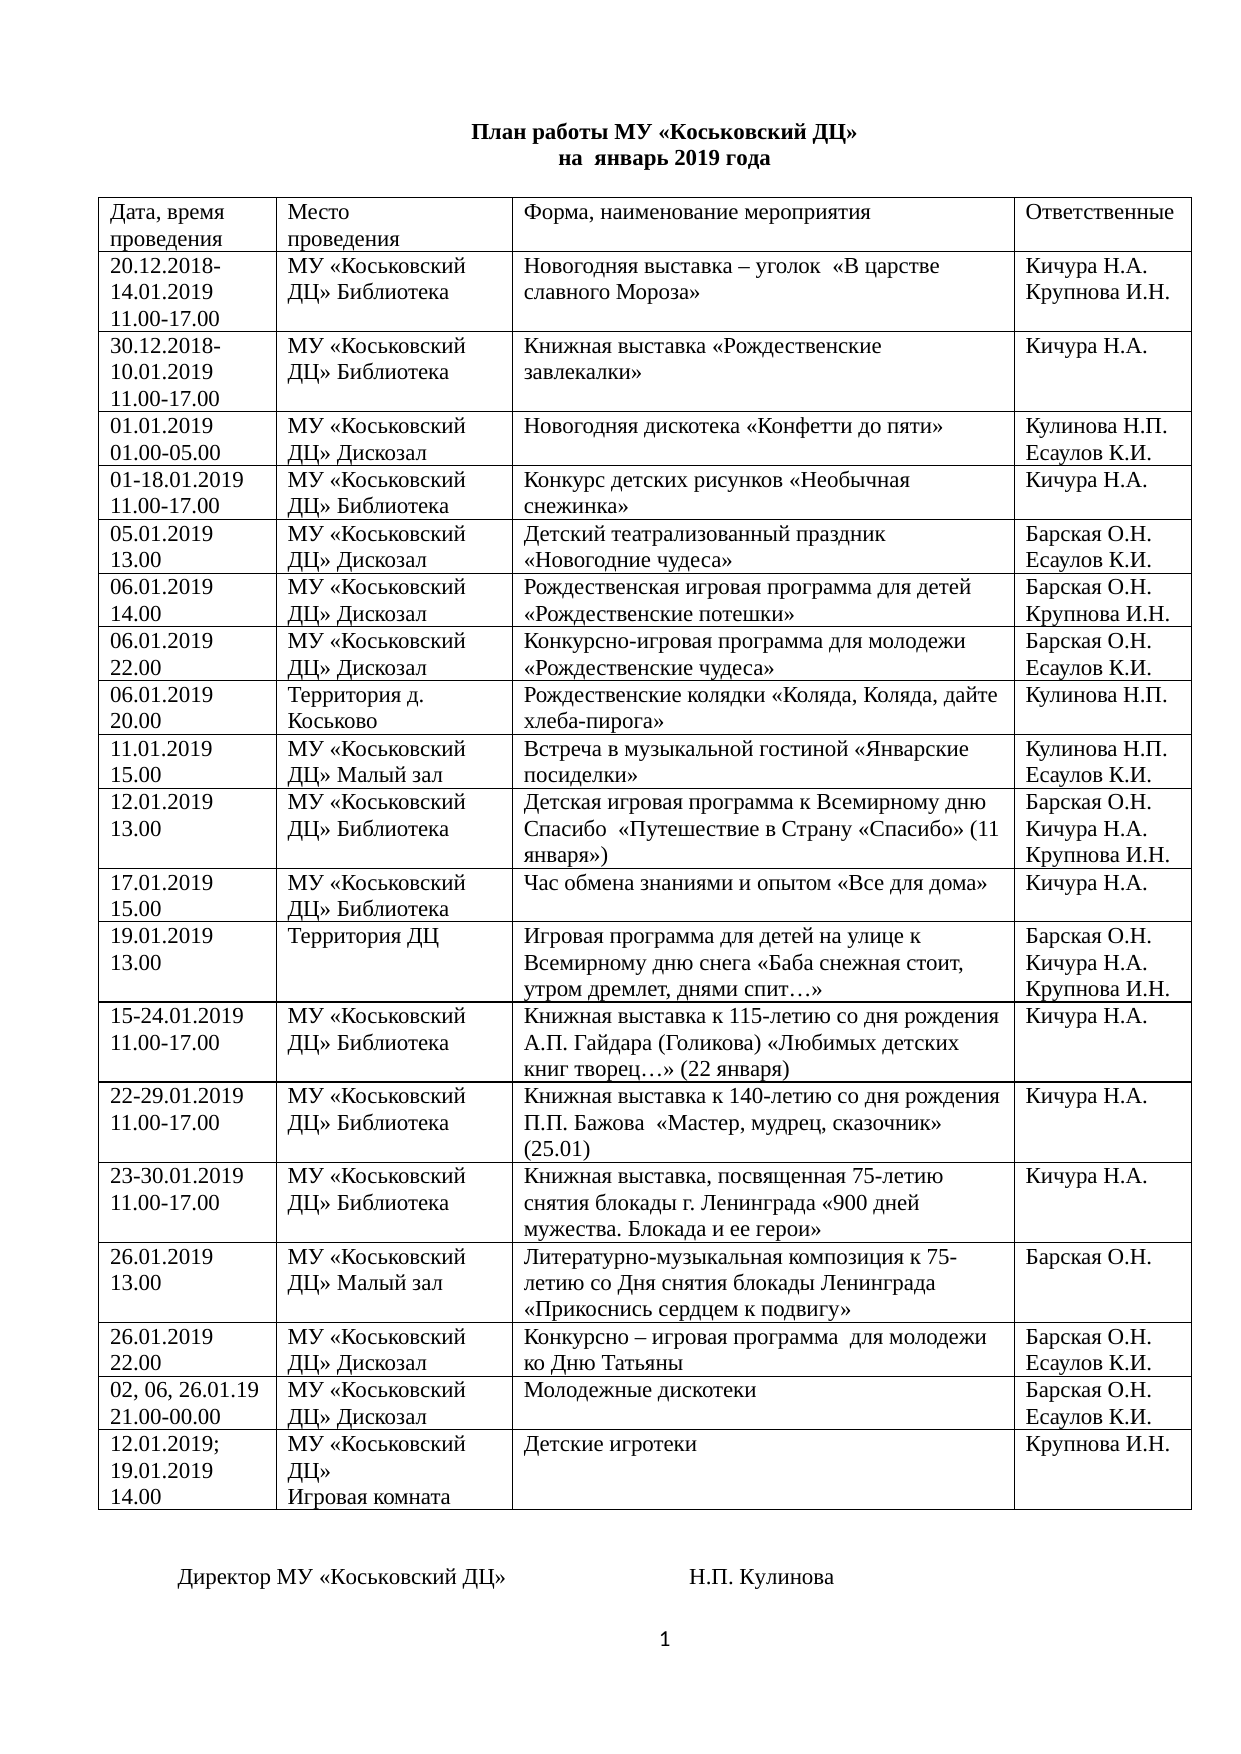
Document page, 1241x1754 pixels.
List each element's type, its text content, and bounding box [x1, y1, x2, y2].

table_cell МУ «Коськовский ДЦ» Библиотека [277, 332, 512, 411]
table_cell Конкурсно-игровая программа для молодежи «Рождественские чудеса» [513, 627, 1014, 680]
table_cell МУ «Коськовский ДЦ» Библиотека [277, 1003, 512, 1081]
table_header Место проведения [277, 198, 512, 251]
table_cell 15-24.01.2019 11.00-17.00 [99, 1003, 276, 1081]
table_cell Территория ДЦ [277, 922, 512, 1001]
table_cell Территория д. Коськово [277, 681, 512, 734]
table_cell Крупнова И.Н. [1015, 1430, 1191, 1509]
table_cell МУ «Коськовский ДЦ» Библиотека [277, 789, 512, 867]
table_cell Встреча в музыкальной гостиной «Январские посиделки» [513, 735, 1014, 787]
table_cell Барская О.Н. [1015, 1243, 1191, 1322]
table_cell Книжная выставка, посвященная 75-летию снятия блокады г. Ленинграда «900 дней мужества. Блокада и ее герои» [513, 1163, 1014, 1242]
table_cell Новогодняя выставка – уголок «В царстве славного Мороза» [513, 252, 1014, 331]
table_cell Барская О.Н. Кичура Н.А. Крупнова И.Н. [1015, 922, 1191, 1001]
table_cell МУ «Коськовский ДЦ» Малый зал [277, 1243, 512, 1322]
table_cell Книжная выставка «Рождественские завлекалки» [513, 332, 1014, 411]
table_cell Барская О.Н. Кичура Н.А. Крупнова И.Н. [1015, 789, 1191, 867]
table_cell 19.01.2019 13.00 [99, 922, 276, 1001]
table_cell 02, 06, 26.01.19 21.00-00.00 [99, 1377, 276, 1429]
table_cell Кичура Н.А. [1015, 869, 1191, 921]
table_cell Детская игровая программа к Всемирному дню Спасибо «Путешествие в Страну «Спасибо» (11 января») [513, 789, 1014, 867]
table_cell МУ «Коськовский ДЦ» Малый зал [277, 735, 512, 787]
table_cell МУ «Коськовский ДЦ» Библиотека [277, 1163, 512, 1242]
table_cell МУ «Коськовский ДЦ» Дискозал [277, 520, 512, 572]
table_cell 26.01.2019 22.00 [99, 1323, 276, 1376]
table_cell 06.01.2019 14.00 [99, 574, 276, 626]
table_cell 12.01.2019 13.00 [99, 789, 276, 867]
table_cell МУ «Коськовский ДЦ» Дискозал [277, 1323, 512, 1376]
table_cell Кулинова Н.П. Есаулов К.И. [1015, 412, 1191, 465]
table_cell Книжная выставка к 115-летию со дня рождения А.П. Гайдара (Голикова) «Любимых детских книг творец…» (22 января) [513, 1003, 1014, 1081]
text План работы МУ «Коськовский ДЦ» [177, 118, 1152, 144]
table_cell Кичура Н.А. [1015, 332, 1191, 411]
table_header Форма, наименование мероприятия [513, 198, 1014, 251]
table_cell Молодежные дискотеки [513, 1377, 1014, 1429]
table_cell Кичура Н.А. [1015, 466, 1191, 519]
table_cell Детские игротеки [513, 1430, 1014, 1509]
table_cell 30.12.2018- 10.01.2019 11.00-17.00 [99, 332, 276, 411]
table_cell МУ «Коськовский ДЦ» Библиотека [277, 869, 512, 921]
table_cell Кулинова Н.П. [1015, 681, 1191, 734]
table_cell МУ «Коськовский ДЦ» Дискозал [277, 412, 512, 465]
table_cell 06.01.2019 22.00 [99, 627, 276, 680]
table_cell Кичура Н.А. Крупнова И.Н. [1015, 252, 1191, 331]
table_cell 11.01.2019 15.00 [99, 735, 276, 787]
table_cell Книжная выставка к 140-летию со дня рождения П.П. Бажова «Мастер, мудрец, сказочник» (25.01) [513, 1083, 1014, 1162]
table_cell 12.01.2019; 19.01.2019 14.00 [99, 1430, 276, 1509]
table_cell Барская О.Н. Крупнова И.Н. [1015, 574, 1191, 626]
table_cell МУ «Коськовский ДЦ» Библиотека [277, 466, 512, 519]
table_cell Кулинова Н.П. Есаулов К.И. [1015, 735, 1191, 787]
table_cell 17.01.2019 15.00 [99, 869, 276, 921]
table_cell Детский театрализованный праздник «Новогодние чудеса» [513, 520, 1014, 572]
table_cell Рождественская игровая программа для детей «Рождественские потешки» [513, 574, 1014, 626]
table_cell МУ «Коськовский ДЦ» Библиотека [277, 252, 512, 331]
table_cell Барская О.Н. Есаулов К.И. [1015, 520, 1191, 572]
table_cell МУ «Коськовский ДЦ» Дискозал [277, 627, 512, 680]
table_cell 01.01.2019 01.00-05.00 [99, 412, 276, 465]
table_cell Час обмена знаниями и опытом «Все для дома» [513, 869, 1014, 921]
table_cell 06.01.2019 20.00 [99, 681, 276, 734]
text Директор МУ «Коськовский ДЦ» Н.П. Кулинова [177, 1563, 1152, 1589]
table_cell 23-30.01.2019 11.00-17.00 [99, 1163, 276, 1242]
table_cell Рождественские колядки «Коляда, Коляда, дайте хлеба-пирога» [513, 681, 1014, 734]
table_cell 01-18.01.2019 11.00-17.00 [99, 466, 276, 519]
table_cell Кичура Н.А. [1015, 1083, 1191, 1162]
table_cell Конкурсно – игровая программа для молодежи ко Дню Татьяны [513, 1323, 1014, 1376]
table_cell 05.01.2019 13.00 [99, 520, 276, 572]
table_cell МУ «Коськовский ДЦ» Библиотека [277, 1083, 512, 1162]
table_cell Литературно-музыкальная композиция к 75-летию со Дня снятия блокады Ленинграда «Прикоснись сердцем к подвигу» [513, 1243, 1014, 1322]
table_cell МУ «Коськовский ДЦ» Дискозал [277, 574, 512, 626]
table_cell 22-29.01.2019 11.00-17.00 [99, 1083, 276, 1162]
table_cell Кичура Н.А. [1015, 1003, 1191, 1081]
table_cell Барская О.Н. Есаулов К.И. [1015, 627, 1191, 680]
table_cell Конкурс детских рисунков «Необычная снежинка» [513, 466, 1014, 519]
table_header Дата, время проведения [99, 198, 276, 251]
text на январь 2019 года [177, 144, 1152, 171]
table_cell Игровая программа для детей на улице к Всемирному дню снега «Баба снежная стоит, утром дремлет, днями спит…» [513, 922, 1014, 1001]
table_cell Барская О.Н. Есаулов К.И. [1015, 1323, 1191, 1376]
table_cell 26.01.2019 13.00 [99, 1243, 276, 1322]
table_cell Барская О.Н. Есаулов К.И. [1015, 1377, 1191, 1429]
table_cell 20.12.2018- 14.01.2019 11.00-17.00 [99, 252, 276, 331]
table_cell МУ «Коськовский ДЦ» Дискозал [277, 1377, 512, 1429]
table_header Ответственные [1015, 198, 1191, 251]
table_cell МУ «Коськовский ДЦ» Игровая комната [277, 1430, 512, 1509]
table_cell Новогодняя дискотека «Конфетти до пяти» [513, 412, 1014, 465]
table_cell Кичура Н.А. [1015, 1163, 1191, 1242]
